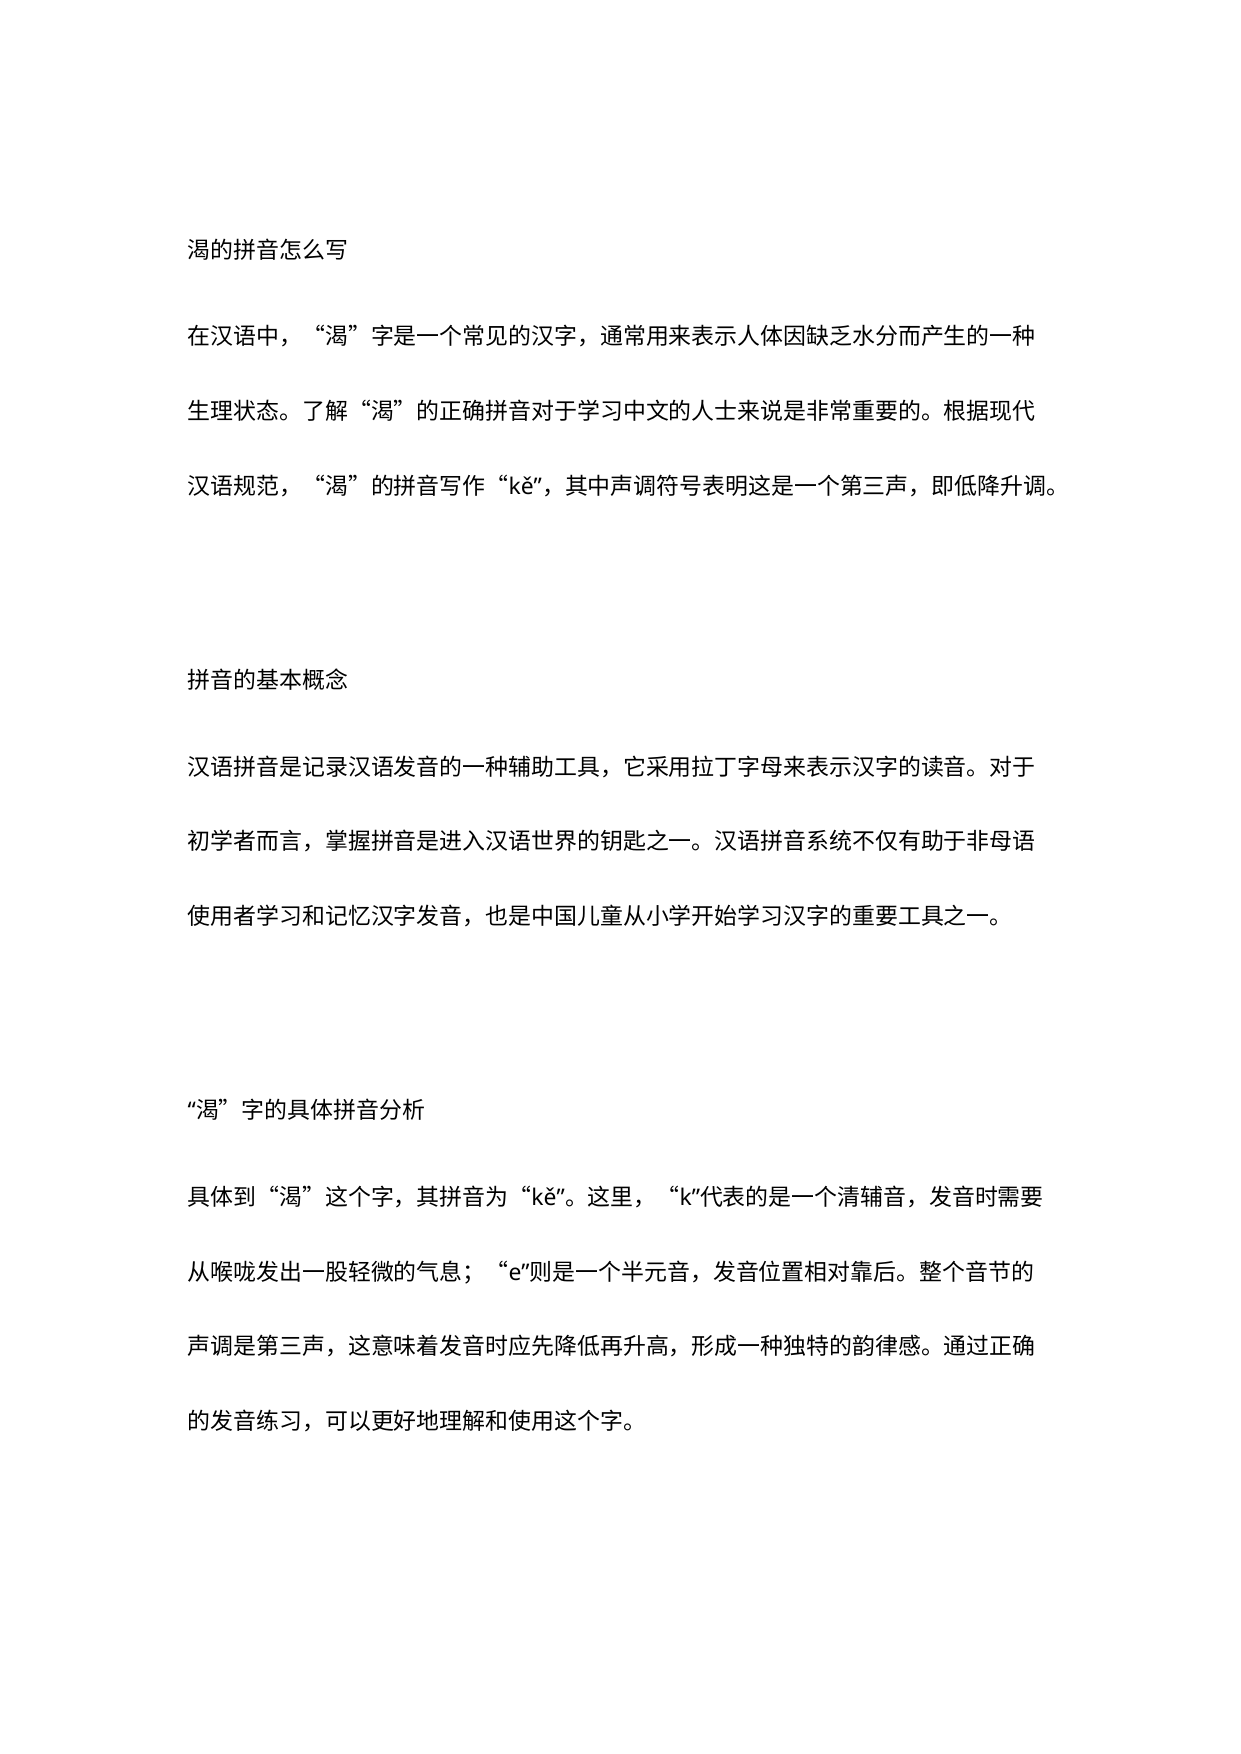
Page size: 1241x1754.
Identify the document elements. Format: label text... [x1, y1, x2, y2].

text 汉语拼音是记录汉语发音的一种辅助工具，它采用拉丁字母来表示汉字的读音。对于初学者而言，掌握拼音是进入汉语世界的钥匙之一。汉语拼音系统不仅有助于非母语使用者学习和记忆汉字发音，也是中国儿童从小学开始学习汉字的重要工具之一。 [187, 733, 1053, 947]
text 渴的拼音怎么写 [187, 216, 1053, 281]
text 具体到“渴”这个字，其拼音为“kě”。这里，“k”代表的是一个清辅音，发音时需要从喉咙发出一股轻微的气息；“e”则是一个半元音，发音位置相对靠后。整个音节的声调是第三声，这意味着发音时应先降低再升高，形成一种独特的韵律感。通过正确的发音练习，可以更好地理解和使用这个字。 [187, 1163, 1053, 1452]
text “渴”字的具体拼音分析 [187, 1076, 1053, 1141]
text 在汉语中，“渴”字是一个常见的汉字，通常用来表示人体因缺乏水分而产生的一种生理状态。了解“渴”的正确拼音对于学习中文的人士来说是非常重要的。根据现代汉语规范，“渴”的拼音写作“kě”，其中声调符号表明这是一个第三声，即低降升调。 [187, 302, 1053, 517]
text 拼音的基本概念 [187, 646, 1053, 711]
